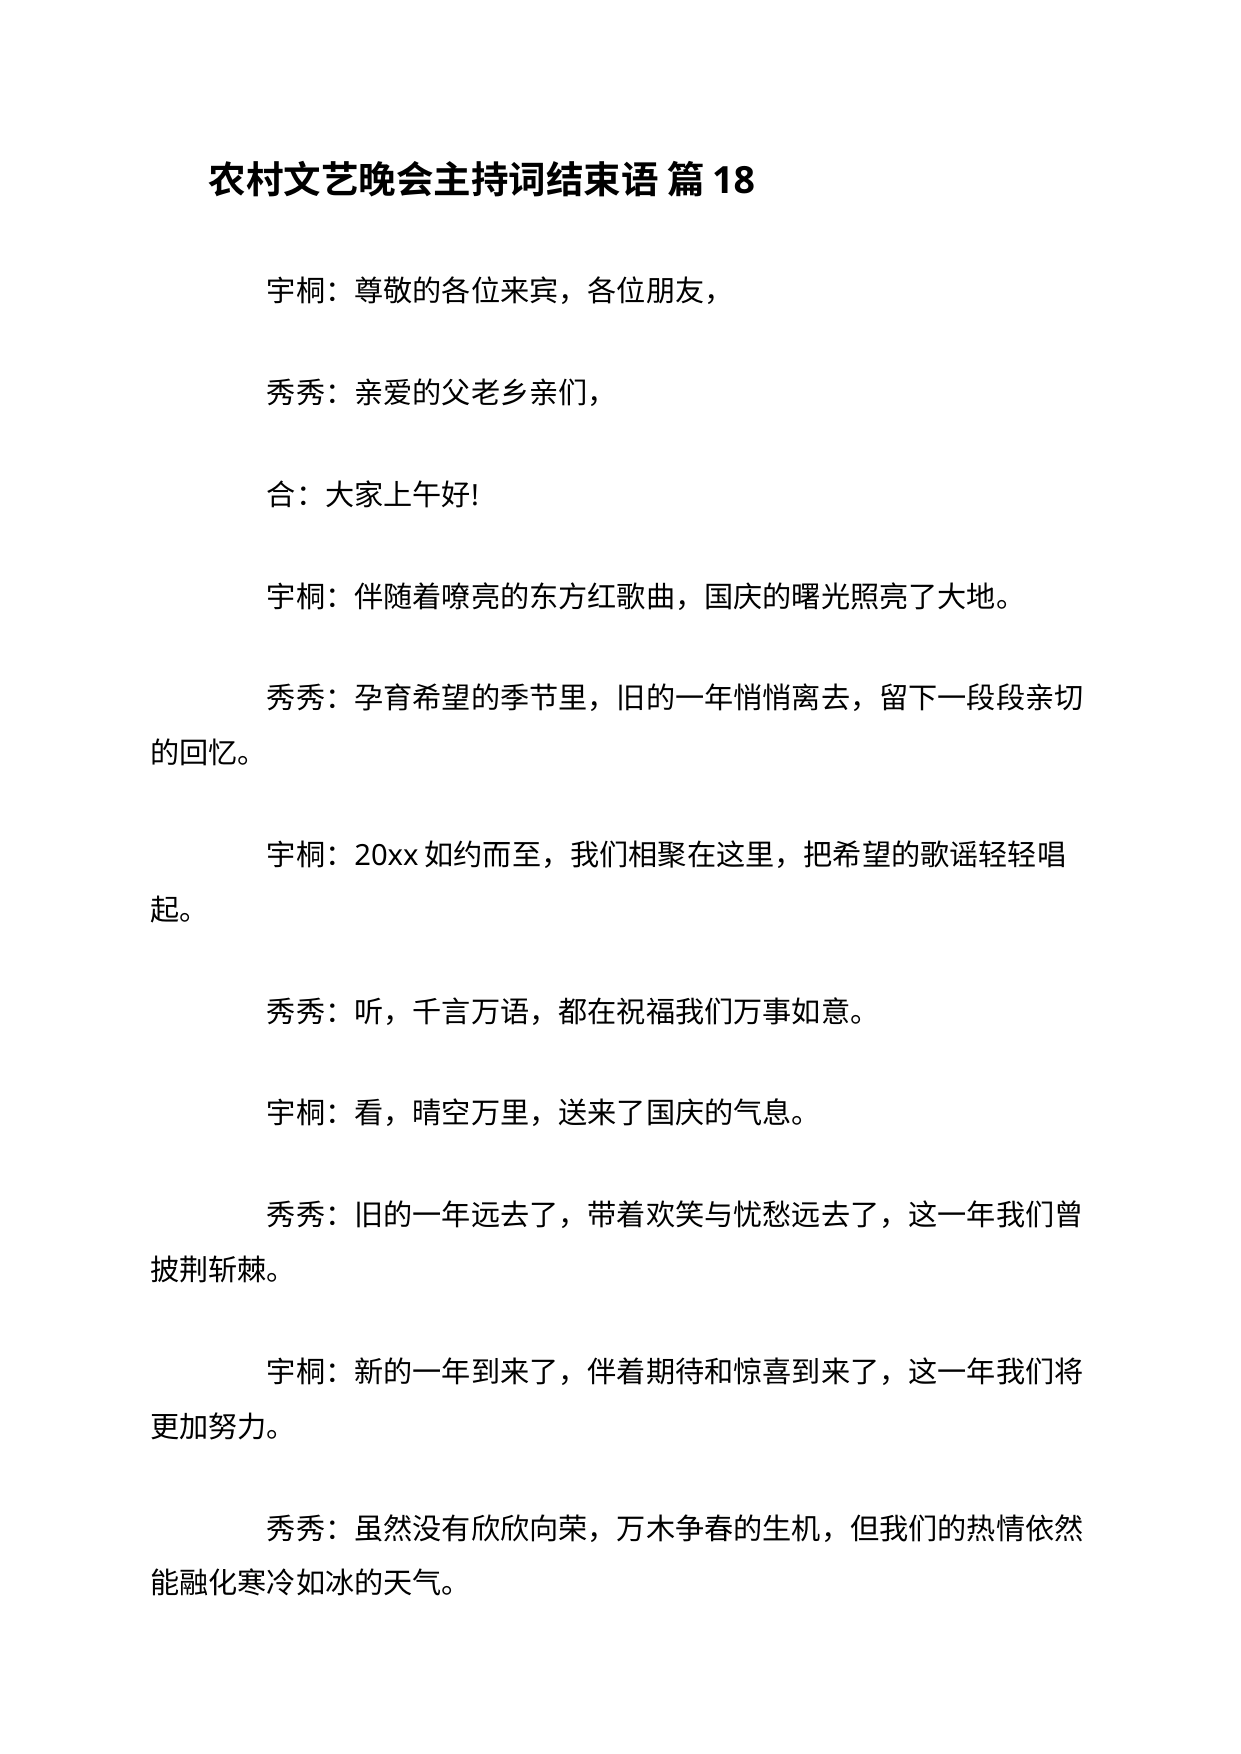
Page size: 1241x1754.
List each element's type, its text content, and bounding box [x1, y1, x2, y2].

text 宇桐：伴随着嘹亮的东方红歌曲，国庆的曙光照亮了大地。 [150, 573, 1090, 615]
text 秀秀：旧的一年远去了，带着欢笑与忧愁远去了，这一年我们曾披荆斩棘。 [150, 1192, 1090, 1289]
text 农村文艺晚会主持词结束语 篇18 [150, 150, 1090, 204]
text 宇桐：尊敬的各位来宾，各位朋友， [150, 268, 1090, 310]
text 合：大家上午好! [150, 471, 1090, 513]
text 秀秀：亲爱的父老乡亲们， [150, 369, 1090, 412]
text 秀秀：听，千言万语，都在祝福我们万事如意。 [150, 988, 1090, 1031]
text 秀秀：虽然没有欣欣向荣，万木争春的生机，但我们的热情依然能融化寒冷如冰的天气。 [150, 1505, 1090, 1602]
text 宇桐：新的一年到来了，伴着期待和惊喜到来了，这一年我们将更加努力。 [150, 1348, 1090, 1446]
text 秀秀：孕育希望的季节里，旧的一年悄悄离去，留下一段段亲切的回忆。 [150, 675, 1090, 772]
text 宇桐：20xx如约而至，我们相聚在这里，把希望的歌谣轻轻唱起。 [150, 832, 1090, 929]
text 宇桐：看，晴空万里，送来了国庆的气息。 [150, 1090, 1090, 1132]
